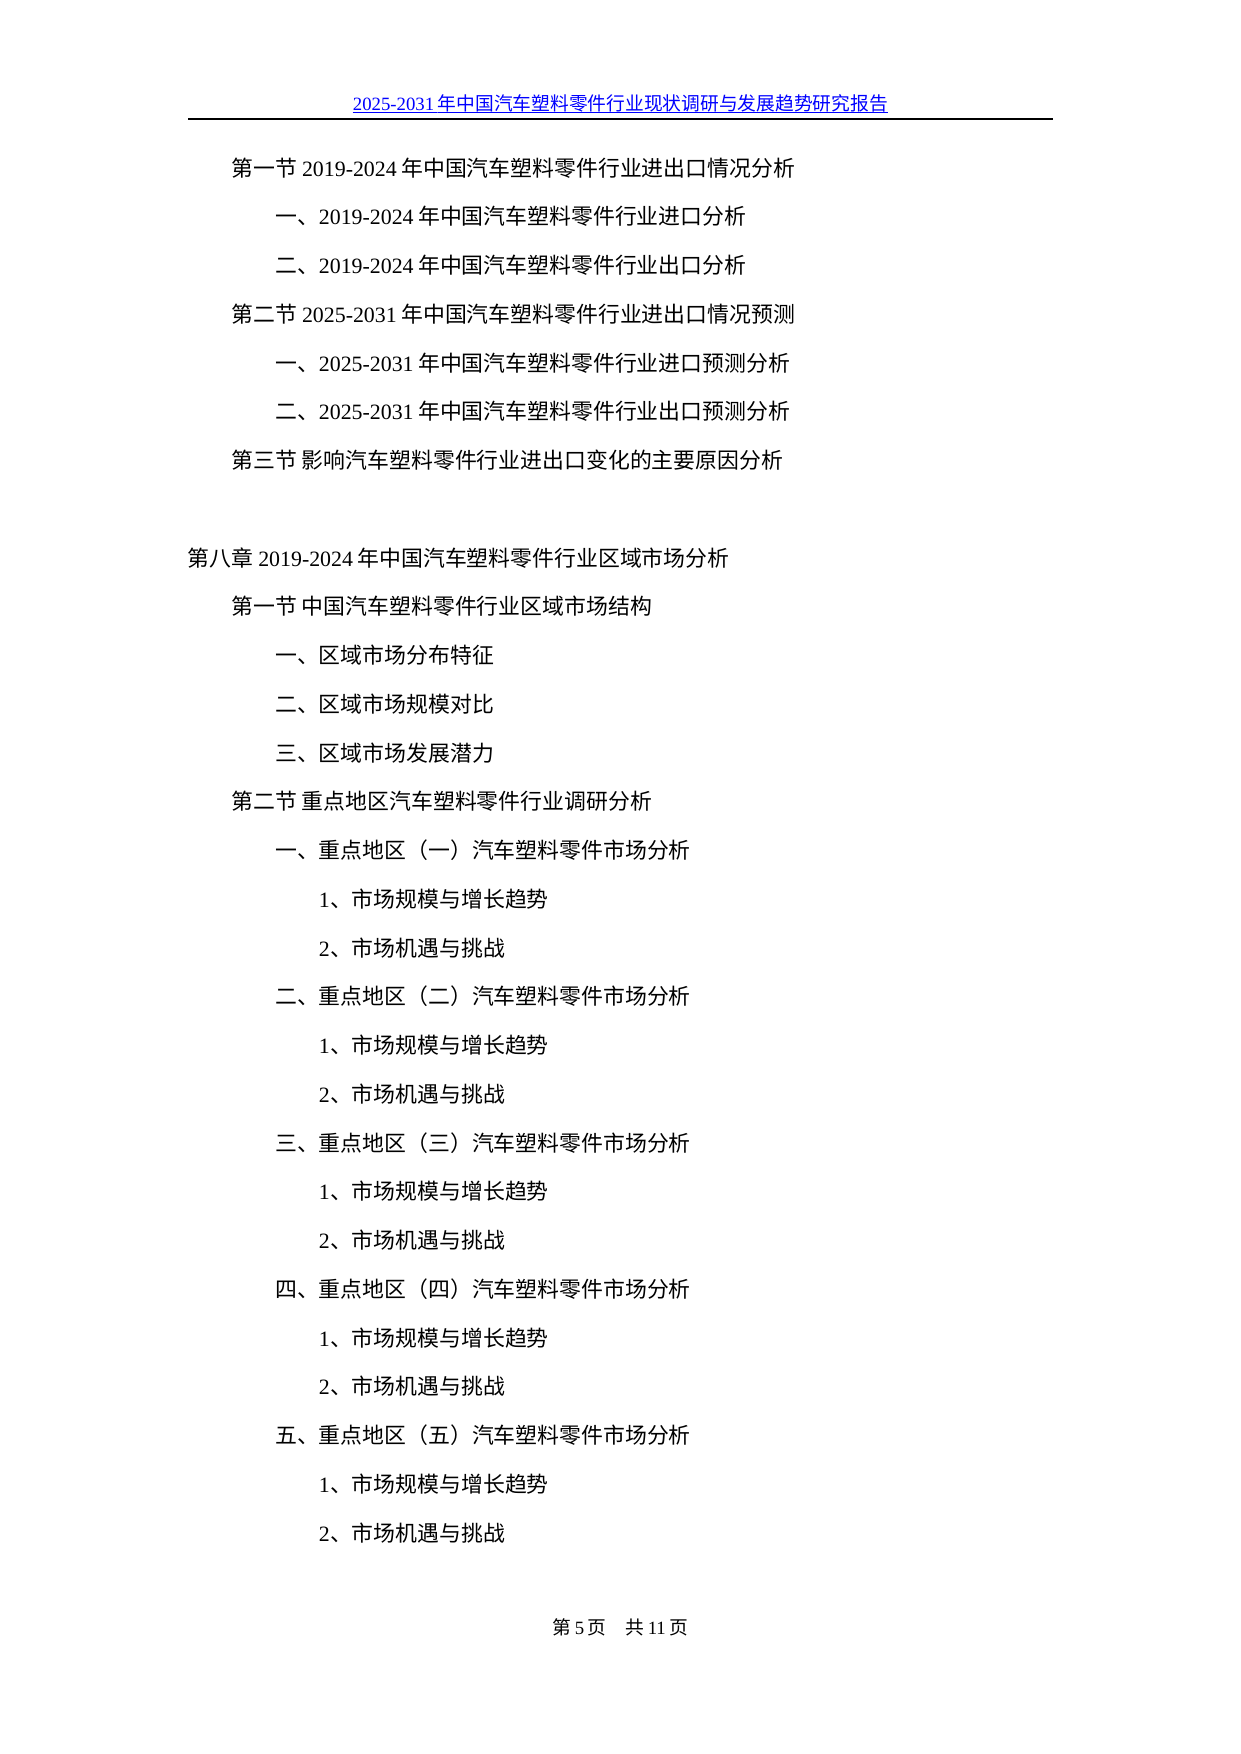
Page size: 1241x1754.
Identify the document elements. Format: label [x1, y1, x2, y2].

text [187, 150, 1053, 1548]
